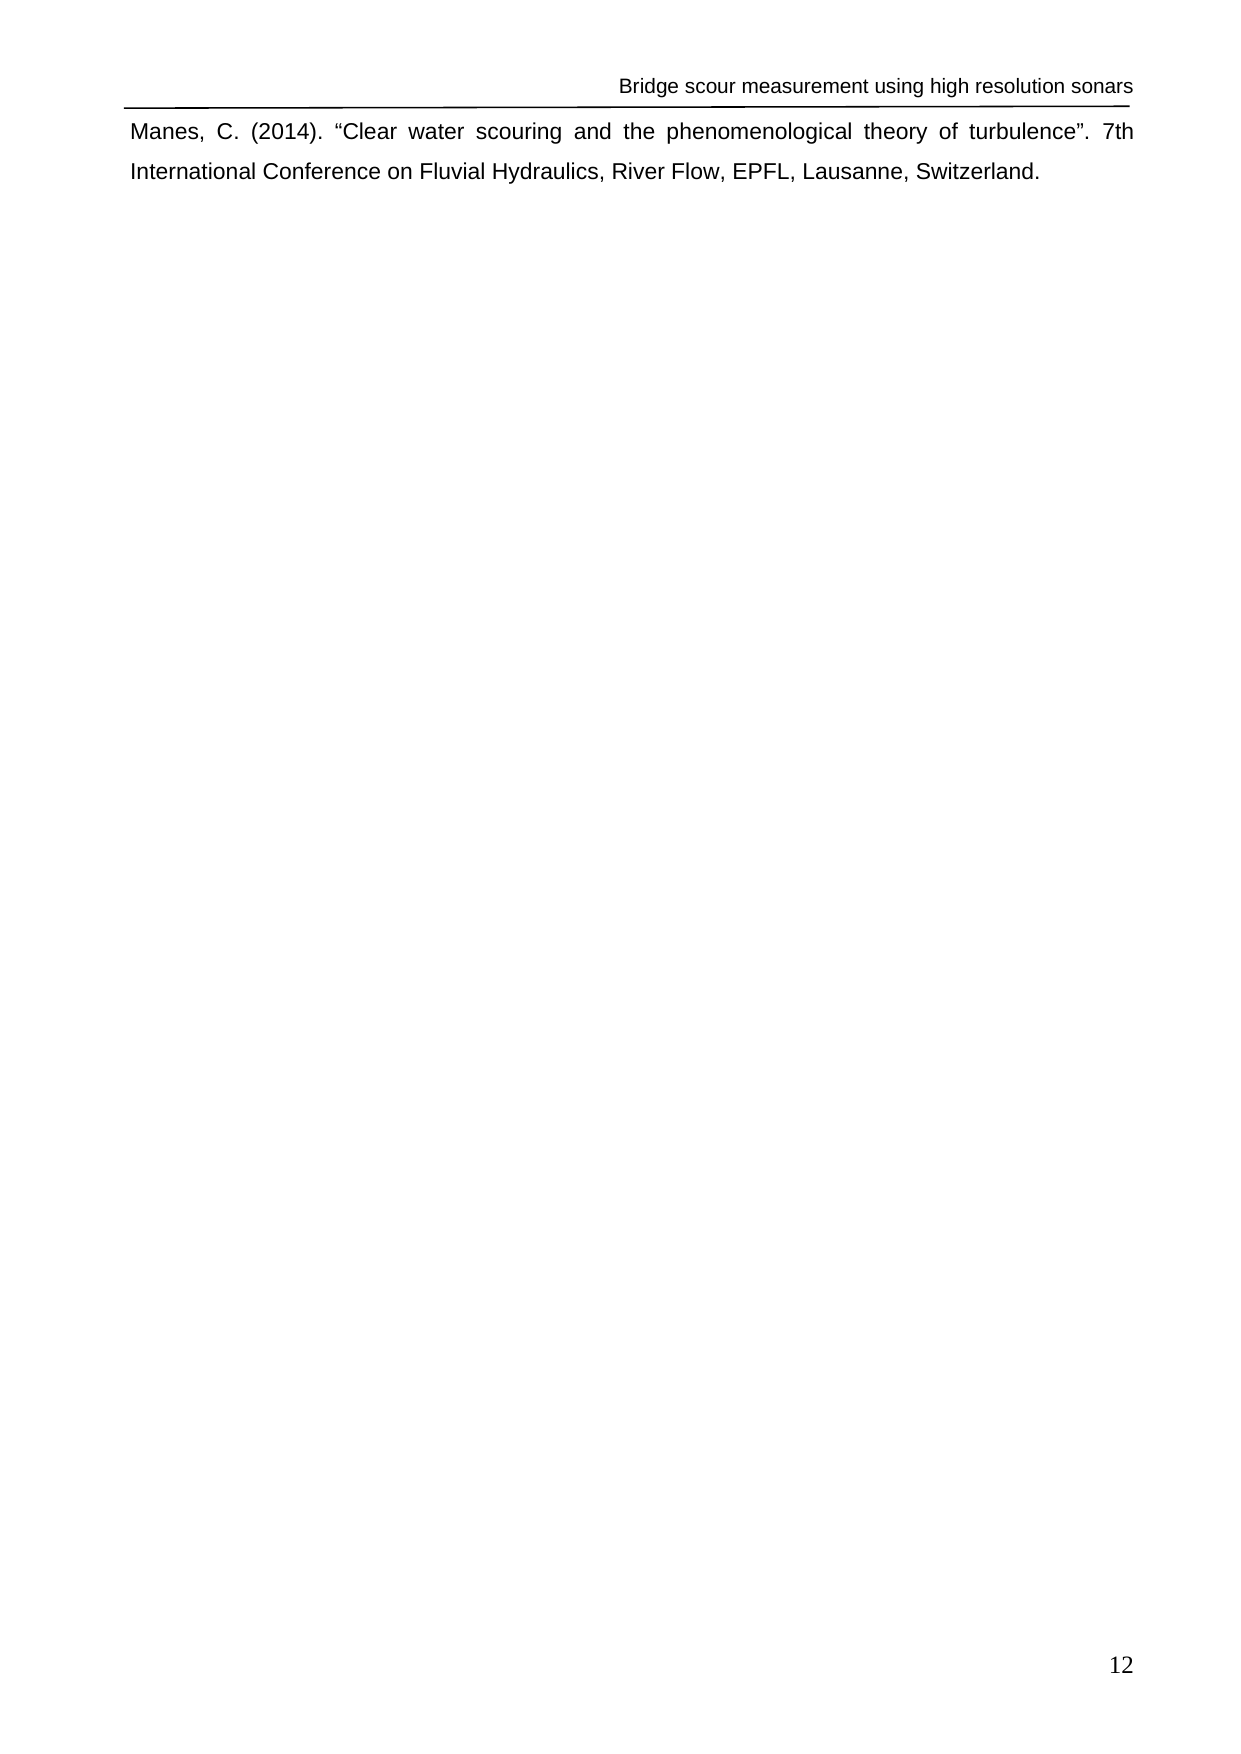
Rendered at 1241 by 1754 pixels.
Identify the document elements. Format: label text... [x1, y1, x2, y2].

text Manes, C. (2014). “Clear water scouring and the phenomenological theory of turbulence”. 7th International Conference on Fluvial Hydraulics, River Flow, EPFL, Lausanne, Switzerland. [130, 118, 1134, 184]
